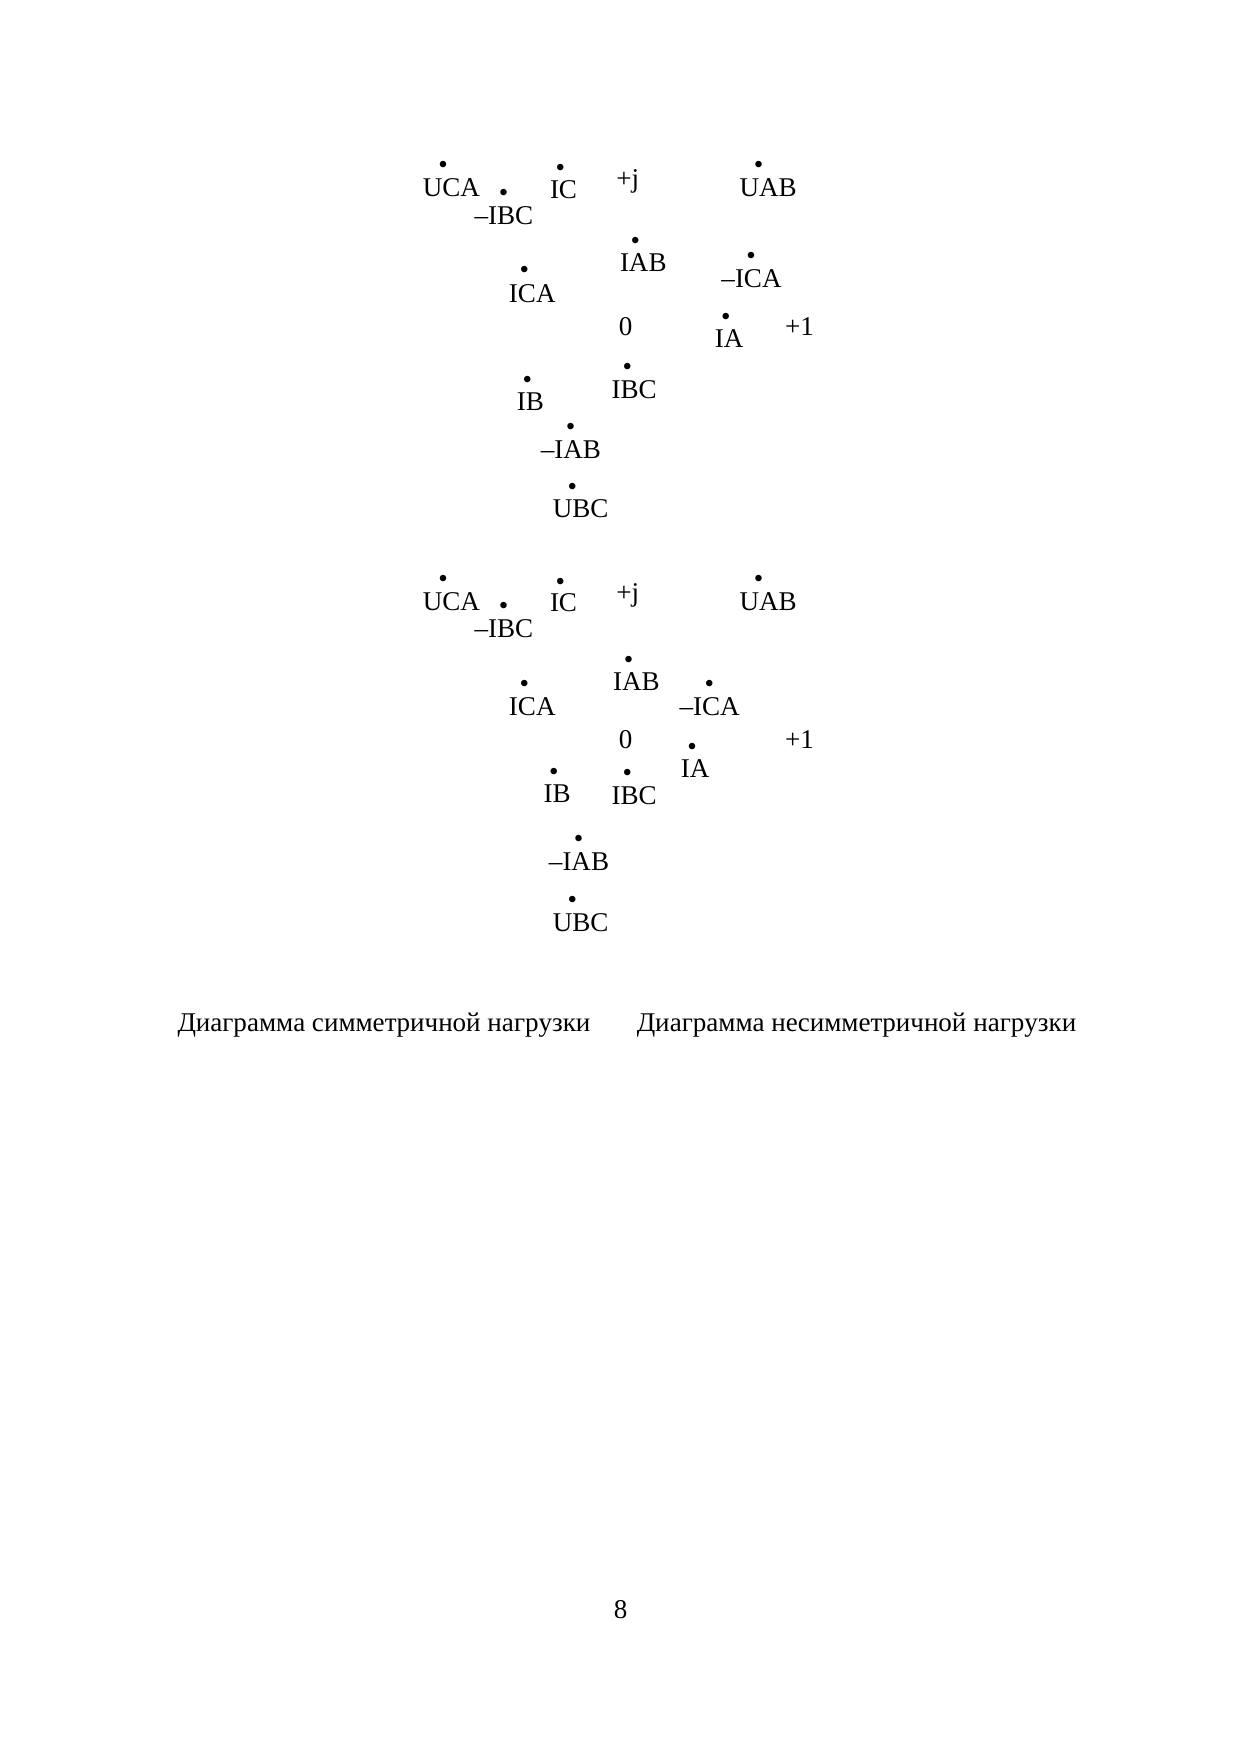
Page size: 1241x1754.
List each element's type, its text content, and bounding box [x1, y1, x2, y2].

text Диаграмма симметричной нагрузки Диаграмма несимметричной нагрузки [148, 1006, 1092, 1037]
